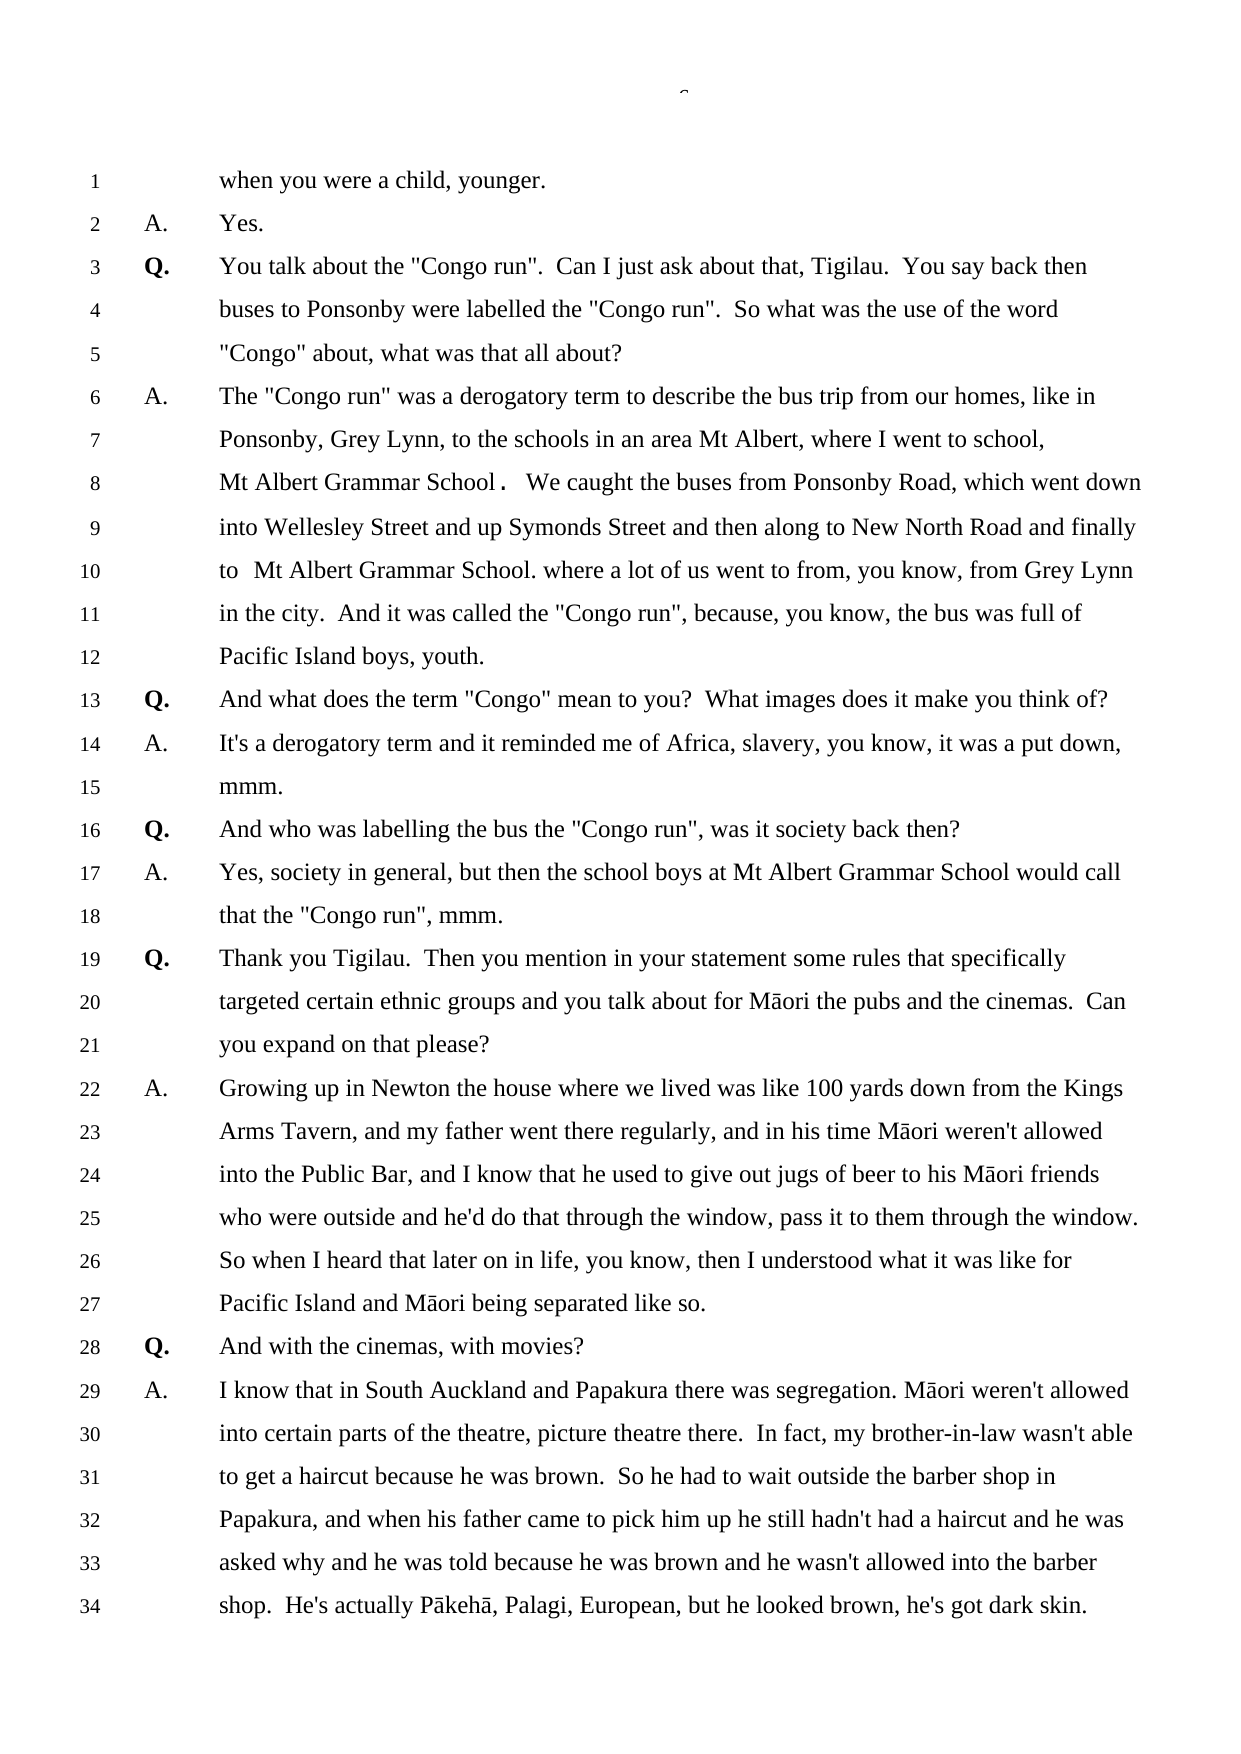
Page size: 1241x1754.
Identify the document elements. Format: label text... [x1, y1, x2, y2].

list Q. And who was labelling the bus the "Congo run", was it society back then? [79, 814, 1151, 843]
list Papakura, and when his father came to pick him up he still hadn't had a haircut and he was [79, 1504, 1151, 1533]
list A. I know that in South Auckland and Papakura there was segregation. Māori weren't allowed [79, 1375, 1151, 1403]
list Q. And what does the term "Congo" mean to you? What images does it make you think of? [79, 684, 1151, 713]
list who were outside and he'd do that through the window, pass it to them through the window. [79, 1202, 1151, 1231]
list into the Public Bar, and I know that he used to give out jugs of beer to his Māori friends [79, 1159, 1151, 1188]
list A. Yes. [90, 208, 1151, 237]
list Q. Thank you Tigilau. Then you mention in your statement some rules that specifically [79, 943, 1151, 972]
list in the city. And it was called the "Congo run", because, you know, the bus was full of [79, 598, 1151, 627]
list Mt Albert Grammar School. We caught the buses from Ponsonby Road, which went down [90, 467, 1151, 498]
list A. Growing up in Newton the house where we lived was like 100 yards down from the Kings [79, 1073, 1151, 1101]
list you expand on that please? [79, 1029, 1151, 1058]
list to get a haircut because he was brown. So he had to wait outside the barber shop in [79, 1461, 1151, 1490]
list A. Yes, society in general, but then the school boys at Mt Albert Grammar School would call [79, 857, 1151, 886]
list Arms Tavern, and my father went there regularly, and in his time Māori weren't allowed [79, 1116, 1151, 1144]
list Q. And with the cinemas, with movies? [79, 1331, 1151, 1360]
list Q. You talk about the "Congo run". Can I just ask about that, Tigilau. You say back then [90, 251, 1151, 280]
list when you were a child, younger. [90, 165, 1151, 194]
list into certain parts of the theatre, picture theatre there. In fact, my brother-in-law wasn't able [79, 1418, 1151, 1447]
list Pacific Island and Māori being separated like so. [79, 1288, 1151, 1317]
list shop. He's actually Pākehā, Palagi, European, but he looked brown, he's got dark skin. [79, 1590, 1151, 1619]
list Pacific Island boys, youth. [79, 641, 1151, 670]
list asked why and he was told because he was brown and he wasn't allowed into the barber [79, 1547, 1151, 1576]
list to Mt Albert Grammar School. where a lot of us went to from, you know, from Grey Lynn [79, 555, 1151, 584]
list "Congo" about, what was that all about? [90, 338, 1151, 366]
list mmm. [79, 771, 1151, 799]
list targeted certain ethnic groups and you talk about for Māori the pubs and the cinemas. Can [79, 986, 1151, 1015]
list So when I heard that later on in life, you know, then I understood what it was like for [79, 1245, 1151, 1274]
list Ponsonby, Grey Lynn, to the schools in an area Mt Albert, where I went to school, [90, 424, 1151, 453]
list that the "Congo run", mmm. [79, 900, 1151, 929]
list A. The "Congo run" was a derogatory term to describe the bus trip from our homes, like in [90, 381, 1151, 409]
list buses to Ponsonby were labelled the "Congo run". So what was the use of the word [90, 294, 1151, 323]
list A. It's a derogatory term and it reminded me of Africa, slavery, you know, it was a put down, [79, 728, 1151, 756]
list into Wellesley Street and up Symonds Street and then along to New North Road and finally [90, 512, 1151, 541]
